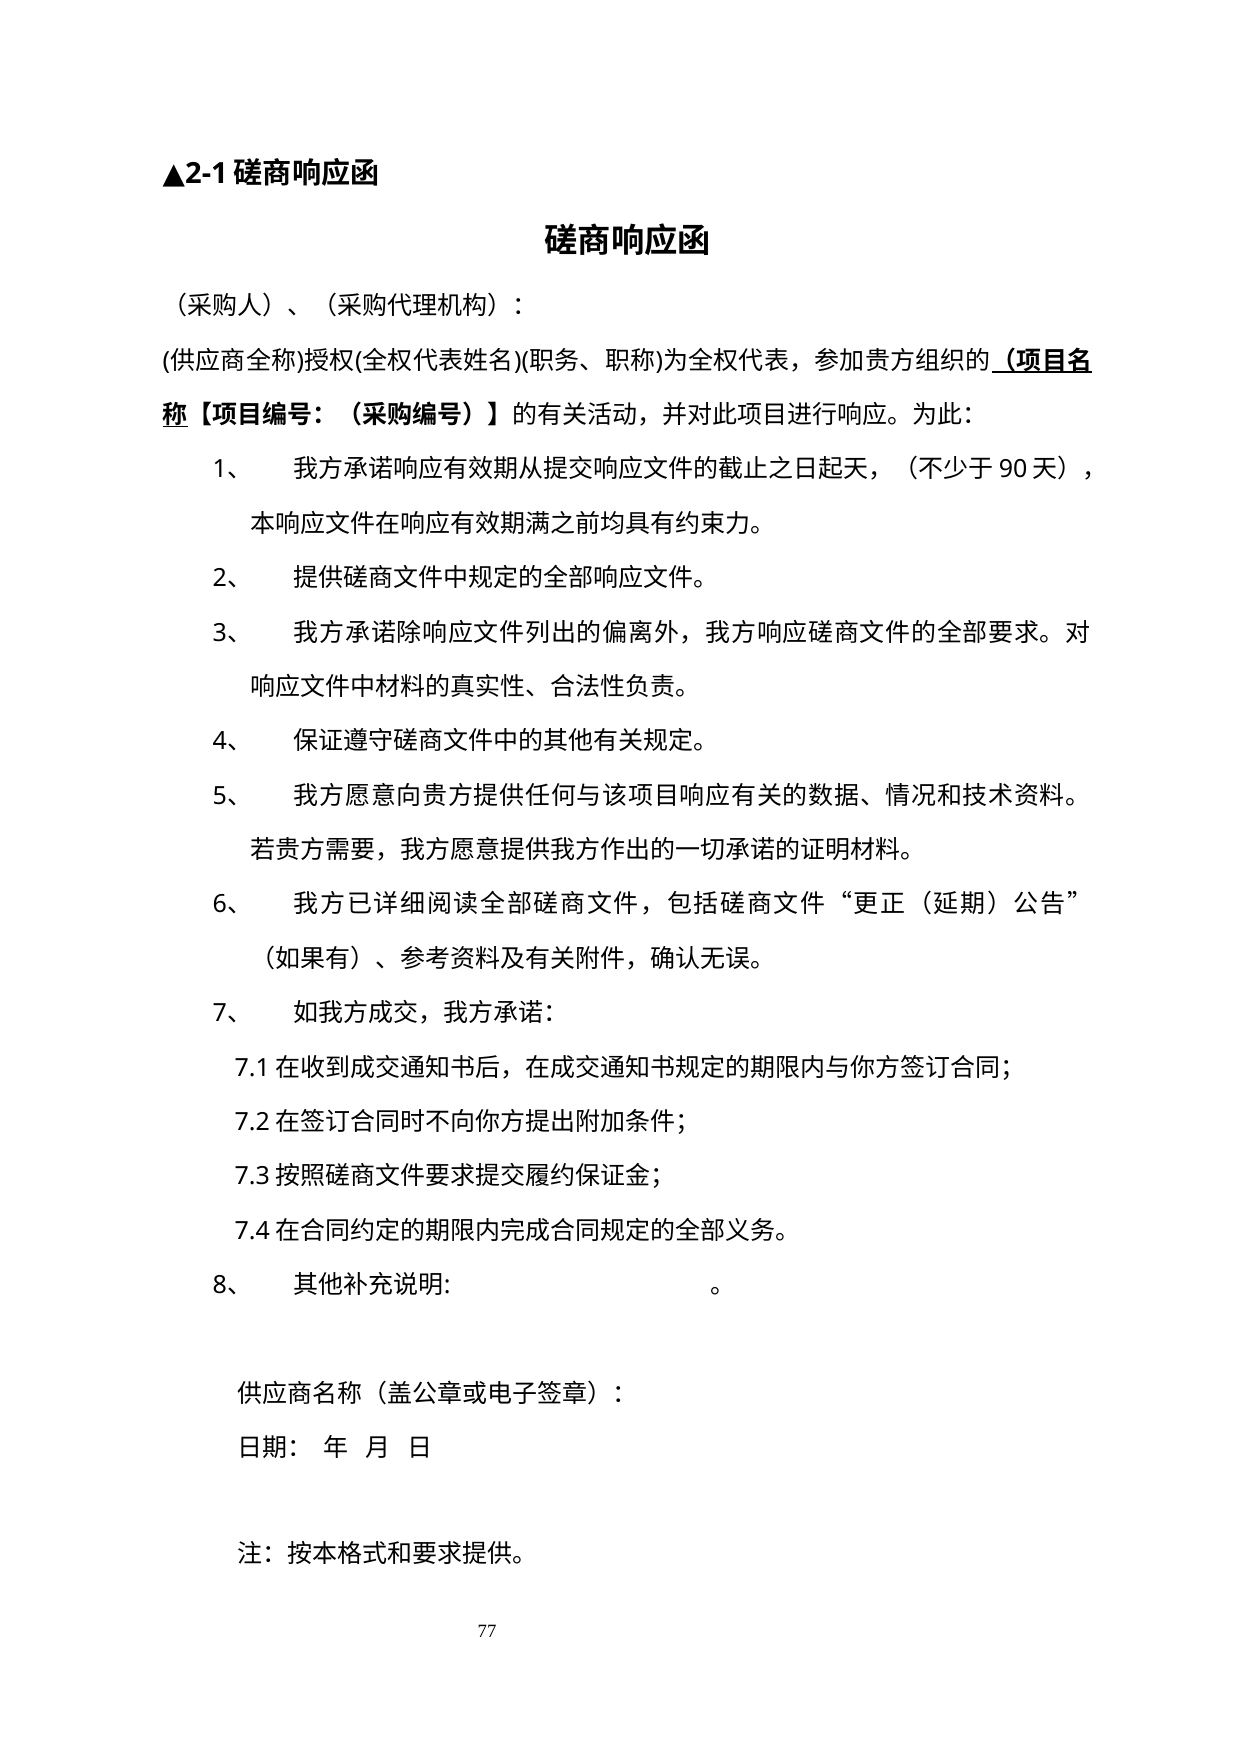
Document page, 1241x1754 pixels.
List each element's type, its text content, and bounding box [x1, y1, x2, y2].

text (供应商全称)授权(全权代表姓名)(职务、职称)为全权代表，参加贵方组织的（项目名称【项目编号：（采购编号）】的有关活动，并对此项目进行响应。为此： [162, 340, 1093, 431]
list 我方已详细阅读全部磋商文件，包括磋商文件“更正（延期）公告”（如果有）、参考资料及有关附件，确认无误。 [212, 884, 1093, 974]
list 如我方成交，我方承诺： [212, 993, 1093, 1029]
text 7.1在收到成交通知书后，在成交通知书规定的期限内与你方签订合同； [184, 1047, 1093, 1083]
text 7.2在签订合同时不向你方提出附加条件； [184, 1101, 1093, 1138]
text 7.3按照磋商文件要求提交履约保证金； [184, 1156, 1093, 1192]
text ▲2-1磋商响应函 [162, 150, 1093, 192]
text （采购人）、（采购代理机构）： [162, 286, 1093, 322]
text 日期： 年 月 日 [162, 1428, 1093, 1464]
list 我方承诺除响应文件列出的偏离外，我方响应磋商文件的全部要求。对响应文件中材料的真实性、合法性负责。 [212, 612, 1093, 703]
list 其他补充说明: 。 [212, 1264, 1093, 1301]
text 7.4在合同约定的期限内完成合同规定的全部义务。 [184, 1210, 1093, 1246]
text 供应商名称（盖公章或电子签章）： [162, 1373, 1093, 1409]
list 我方愿意向贵方提供任何与该项目响应有关的数据、情况和技术资料。若贵方需要，我方愿意提供我方作出的一切承诺的证明材料。 [212, 775, 1093, 866]
list 保证遵守磋商文件中的其他有关规定。 [212, 721, 1093, 757]
text 注：按本格式和要求提供。 [162, 1533, 1093, 1569]
list 我方承诺响应有效期从提交响应文件的截止之日起天，（不少于90天），本响应文件在响应有效期满之前均具有约束力。 [212, 449, 1093, 539]
text 磋商响应函 [162, 213, 1093, 262]
list 提供磋商文件中规定的全部响应文件。 [212, 558, 1093, 594]
